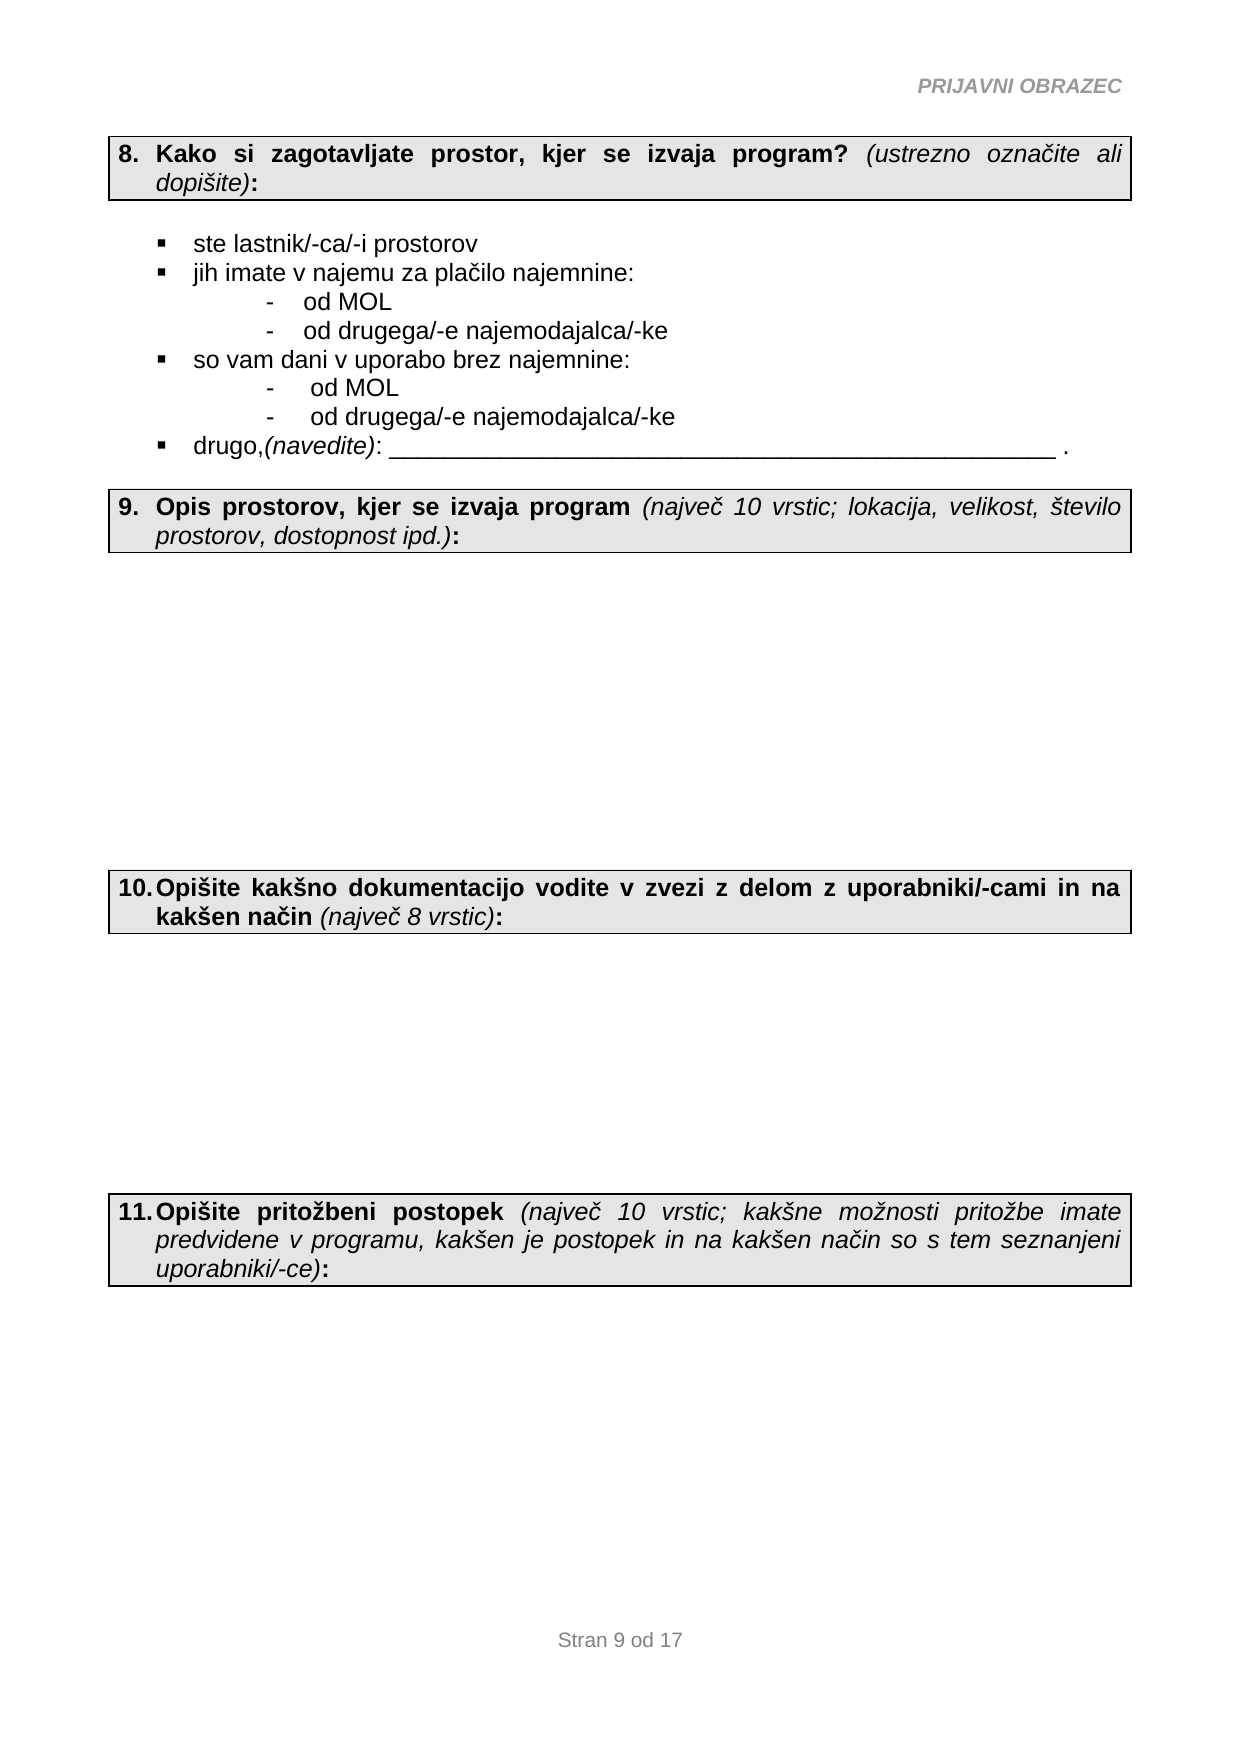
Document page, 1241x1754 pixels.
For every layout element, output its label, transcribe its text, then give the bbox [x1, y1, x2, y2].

list Kako si zagotavljate prostor, kjer se izvaja program? (ustrezno označite ali dopišite): [110, 137, 1130, 199]
list jih imate v najemu za plačilo najemnine: [156, 258, 1122, 287]
list ste lastnik/-ca/-i prostorov [156, 229, 1122, 258]
list od MOL [266, 287, 1122, 316]
list od drugega/-e najemodajalca/-ke [266, 402, 1122, 431]
list Opišite pritožbeni postopek (največ 10 vrstic; kakšne možnosti pritožbe imate predvidene v programu, kakšen je postopek in na kakšen način so s tem seznanjeni uporabniki/-ce): [110, 1195, 1130, 1285]
list drugo,(navedite): ________________________________________________ . [156, 431, 1122, 460]
list so vam dani v uporabo brez najemnine: [156, 344, 1122, 373]
list Opišite kakšno dokumentacijo vodite v zvezi z delom z uporabniki/-cami in na kakšen način (največ 8 vrstic): [110, 871, 1130, 933]
list Opis prostorov, kjer se izvaja program (največ 10 vrstic; lokacija, velikost, število prostorov, dostopnost ipd.): [110, 490, 1130, 552]
list od drugega/-e najemodajalca/-ke [266, 316, 1122, 344]
list od MOL [266, 373, 1122, 402]
